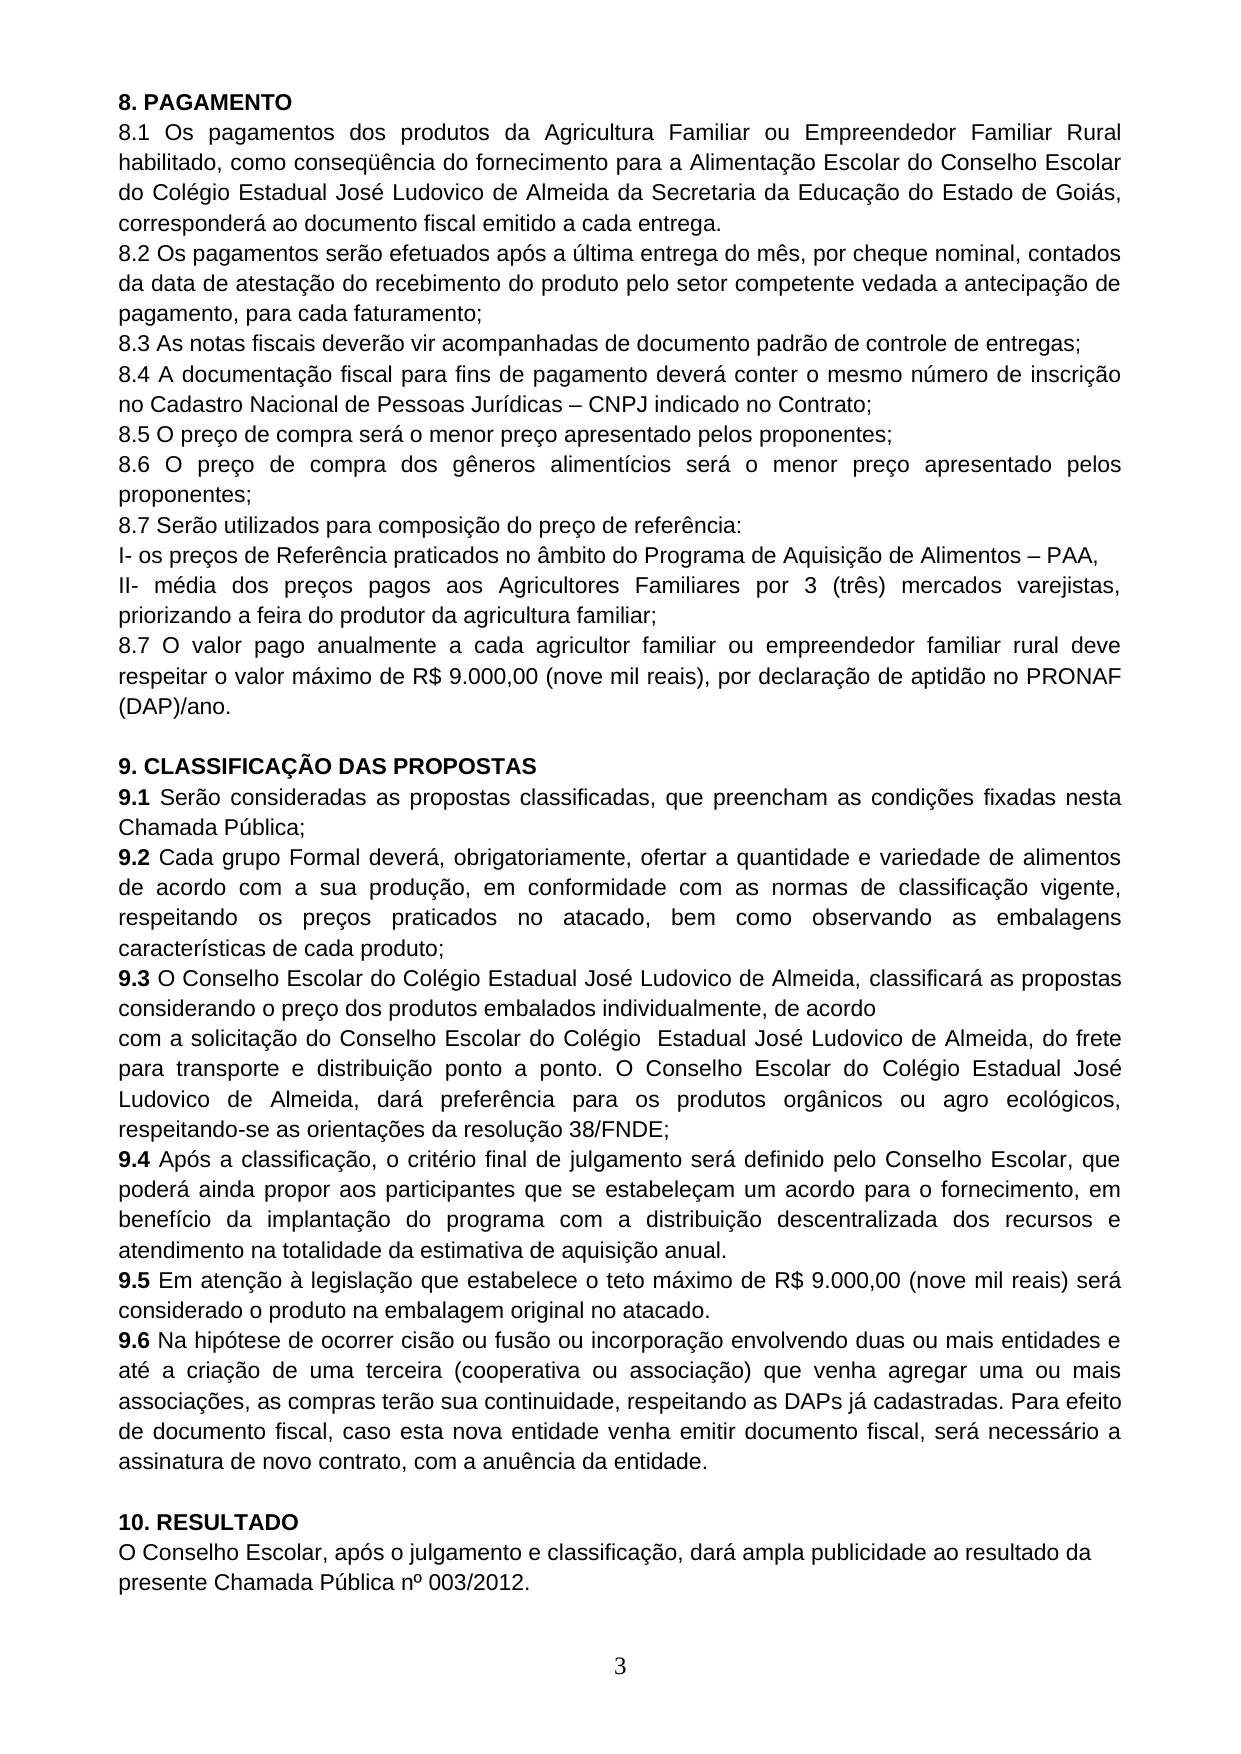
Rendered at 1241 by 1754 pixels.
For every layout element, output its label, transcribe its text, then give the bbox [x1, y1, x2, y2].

text 9.3 O Conselho Escolar do Colégio Estadual José Ludovico de Almeida, classificará as propostas considerando o preço dos produtos embalados individualmente, de acordo [118, 965, 1122, 1021]
text I- os preços de Referência praticados no âmbito do Programa de Aquisição de Alimentos – PAA, [118, 542, 1122, 568]
text 8.5 O preço de compra será o menor preço apresentado pelos proponentes; [118, 421, 1122, 447]
text 8.6 O preço de compra dos gêneros alimentícios será o menor preço apresentado pelos proponentes; [118, 451, 1122, 508]
text documentação fiscal para fins de pagamento deverá conter o mesmo número de inscrição no Cadastro Nacional de Pessoas Jurídicas – CNPJ indicado no Contrato; [118, 361, 1122, 417]
text 8. PAGAMENTO [118, 89, 1137, 115]
text 9.1 Serão consideradas as propostas classificadas, que preencham as condições fixadas nesta Chamada Pública; [118, 783, 1122, 840]
text 9.5 Em atenção à legislação que estabelece o teto máximo de R$ 9.000,00 (nove mil reais) será considerado o produto na embalagem original no atacado. [118, 1267, 1122, 1323]
text II- média dos preços pagos aos Agricultores Familiares por 3 (três) mercados varejistas, priorizando a feira do produtor da agricultura familiar; [118, 572, 1122, 628]
text 8.7 Serão utilizados para composição do preço de referência: [118, 512, 1122, 538]
text 9.2 Cada grupo Formal deverá, obrigatoriamente, ofertar a quantidade e variedade de alimentos de acordo com a sua produção, em conformidade com as normas de classificação vigente, respeitando os preços praticados no atacado, bem como observando as embalagens características de cada produto; [118, 844, 1122, 961]
text 10. RESULTADO [118, 1508, 1122, 1535]
text 9. CLASSIFICAÇÃO DAS PROPOSTAS [118, 753, 1122, 779]
text com a solicitação do Conselho Escolar do Colégio Estadual José Ludovico de Almeida, do frete para transporte e distribuição ponto a ponto. O Conselho Escolar do Colégio Estadual José Ludovico de Almeida, dará preferência para os produtos orgânicos ou agro ecológicos, respeitando-se as orientações da resolução 38/FNDE; [118, 1025, 1122, 1142]
text 8.2 Os pagamentos serão efetuados após a última entrega do mês, por cheque nominal, contados da data de atestação do recebimento do produto pelo setor competente vedada a antecipação de pagamento, para cada faturamento; [118, 240, 1122, 326]
text 9.6 Na hipótese de ocorrer cisão ou fusão ou incorporação envolvendo duas ou mais entidades e até a criação de uma terceira (cooperativa ou associação) que venha agregar uma ou mais associações, as compras terão sua continuidade, respeitando as DAPs já cadastradas. Para efeito de documento fiscal, caso esta nova entidade venha emitir documento fiscal, será necessário a assinatura de novo contrato, com a anuência da entidade. [118, 1327, 1122, 1474]
text 8.7 O valor pago anualmente a cada agricultor familiar ou empreendedor familiar rural deve respeitar o valor máximo de R$ 9.000,00 (nove mil reais), por declaração de aptidão no PRONAF (DAP)/ano. [118, 632, 1122, 719]
text O Conselho Escolar, após o julgamento e classificação, dará ampla publicidade ao resultado da presente Chamada Pública nº 003/2012. [118, 1539, 1122, 1595]
text 8.1 Os pagamentos dos produtos da Agricultura Familiar ou Empreendedor Familiar Rural habilitado, como conseqüência do fornecimento para a Alimentação Escolar do Conselho Escolar do Colégio Estadual José Ludovico de Almeida da Secretaria da Educação do Estado de Goiás, corresponderá ao documento fiscal emitido a cada entrega. [118, 119, 1122, 236]
text 8.3 As notas fiscais deverão vir acompanhadas de documento padrão de controle de entregas; [118, 330, 1122, 357]
text 9.4 Após a classificação, o critério final de julgamento será definido pelo Conselho Escolar, que poderá ainda propor aos participantes que se estabeleçam um acordo para o fornecimento, em benefício da implantação do programa com a distribuição descentralizada dos recursos e atendimento na totalidade da estimativa de aquisição anual. [118, 1146, 1122, 1263]
